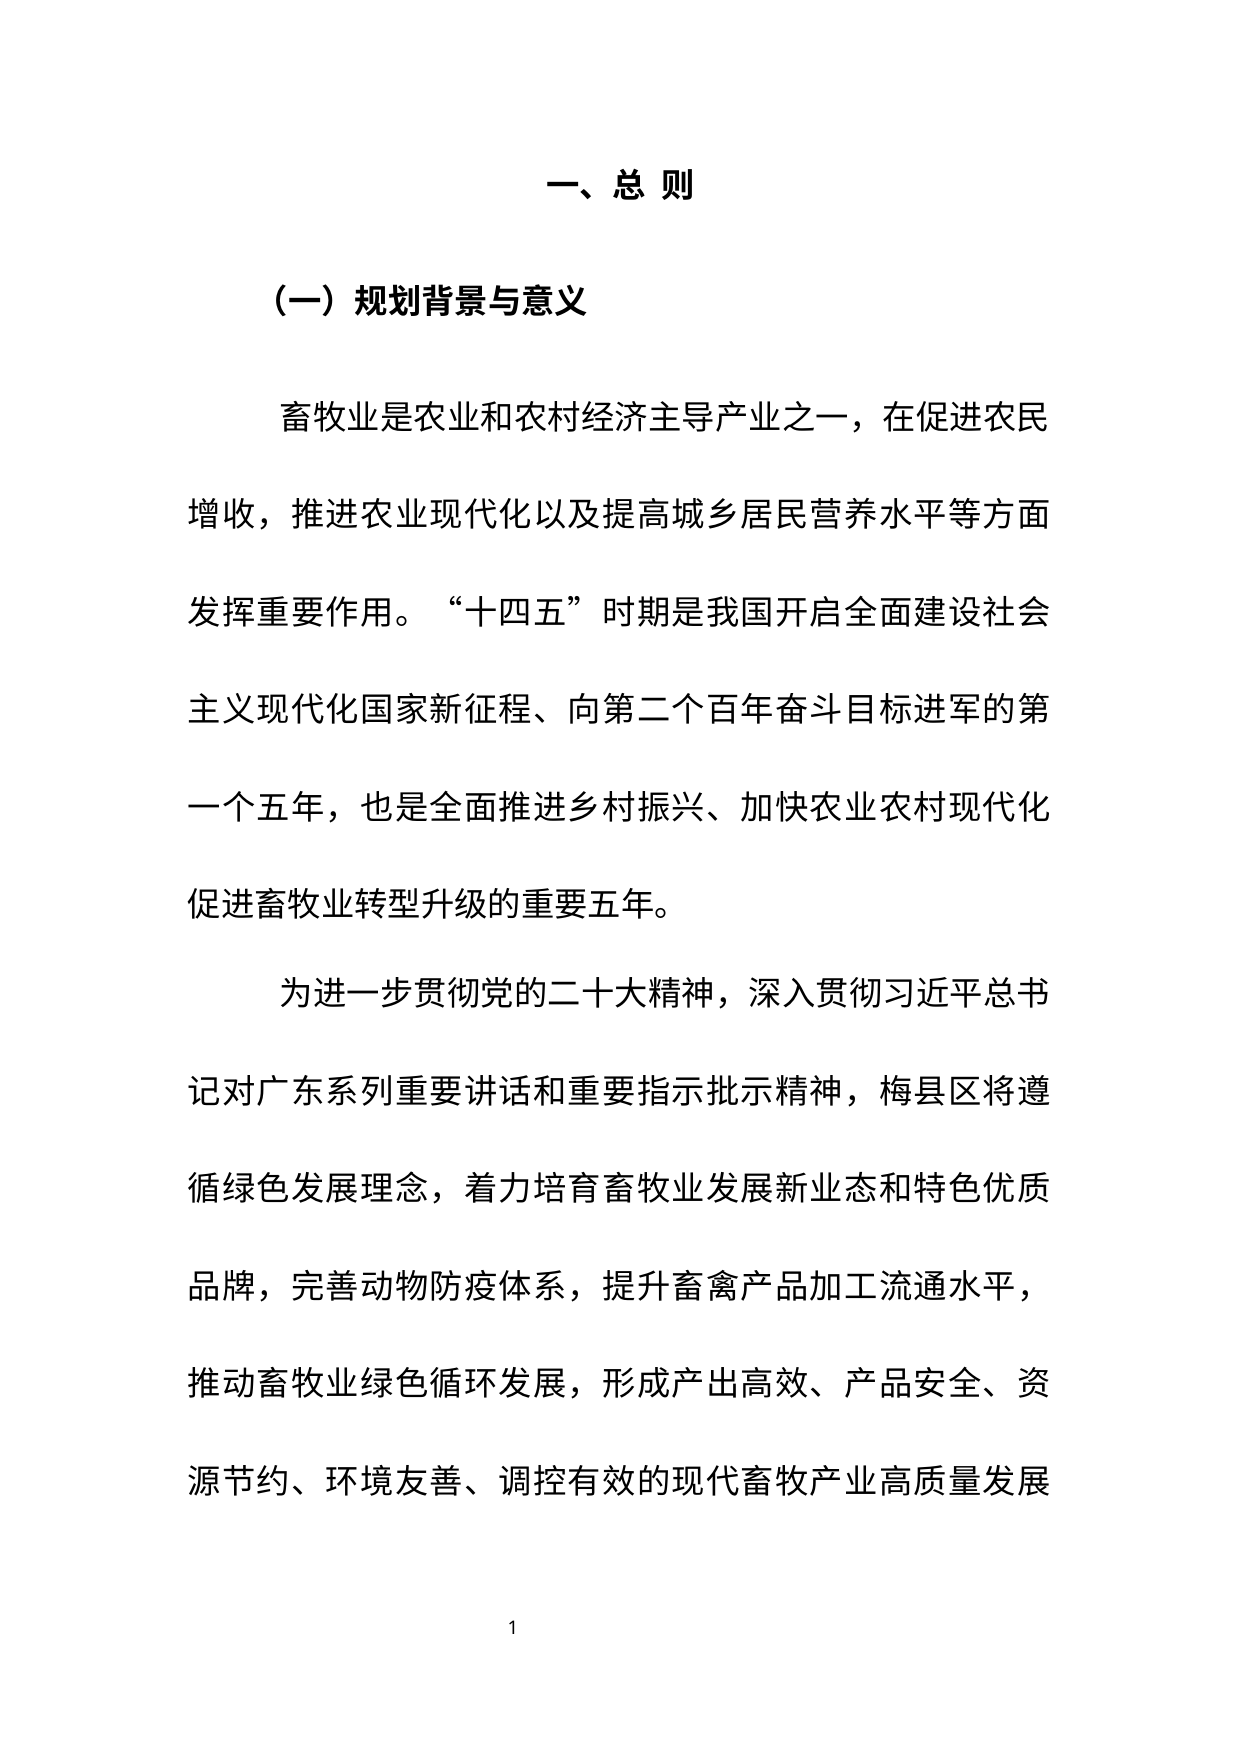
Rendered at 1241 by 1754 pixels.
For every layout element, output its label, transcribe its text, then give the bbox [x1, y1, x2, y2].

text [187, 959, 1053, 1511]
text 畜牧业是农业和农村经济主导产业之一，在促进农民增收，推进农业现代化以及提高城乡居民营养水平等方面发挥重要作用。“十四五”时期是我国开启全面建设社会主义现代化国家新征程、向第二个百年奋斗目标进军的第一个五年，也是全面推进乡村振兴、加快农业农村现代化、促进畜牧业转型升级的重要五年。 [187, 382, 1053, 935]
subtitle （一）规划背景与意义 [187, 266, 1053, 331]
subtitle 一、总 则 [187, 150, 1053, 215]
